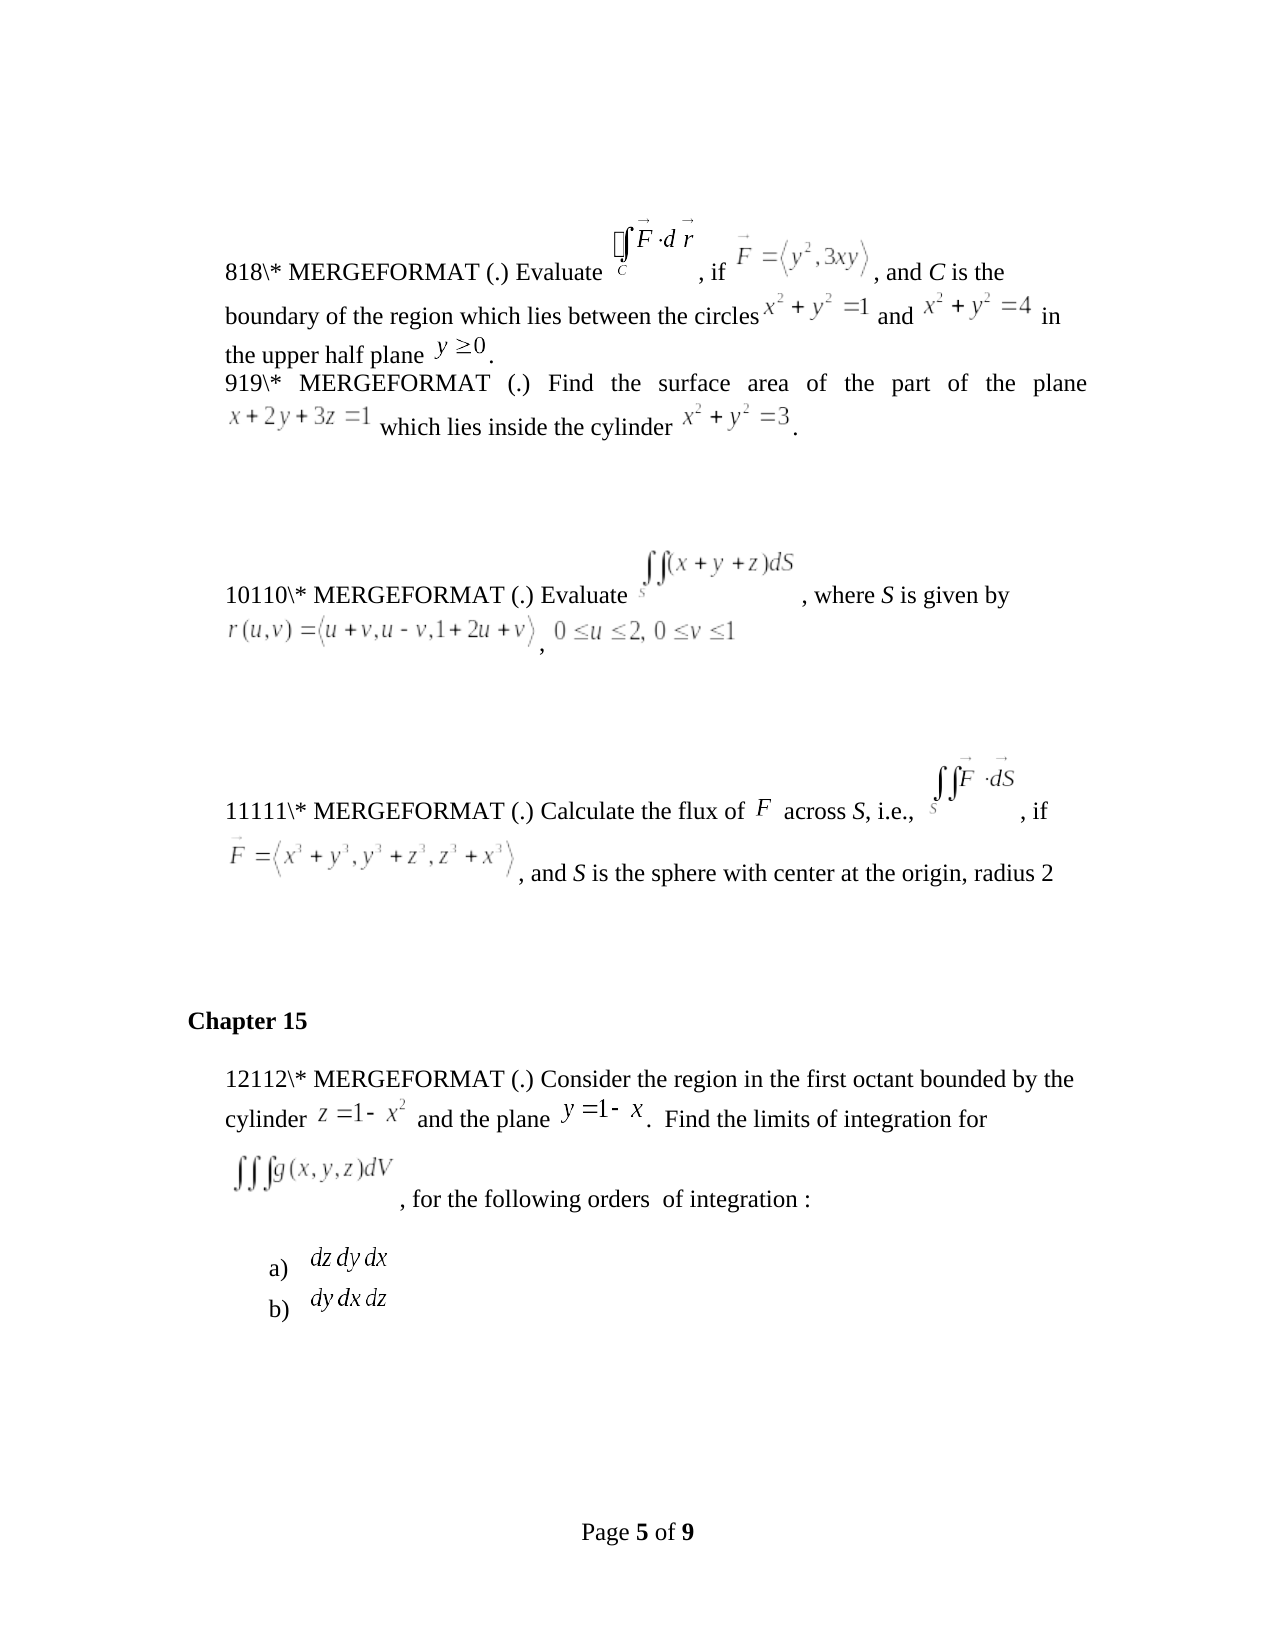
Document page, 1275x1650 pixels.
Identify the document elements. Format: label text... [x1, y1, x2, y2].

text Find the surface area of the part of the plane which lies inside the cylinder . [225, 368, 1087, 441]
text Calculate the flux of across S, i.e., , if , and S is the sphere with center at the origin, radius 2 [225, 743, 1087, 886]
text Evaluate , if , and C is the boundary of the region which lies between the circles and in the upper half plane . [225, 207, 1087, 368]
text Consider the region in the first octant bounded by the cylinder and the plane . Find the limits of integration for , for the following orders of integration : [225, 1064, 1087, 1213]
text Evaluate , where S is given by , [225, 527, 1087, 657]
text Chapter 15 [187, 973, 1087, 1035]
